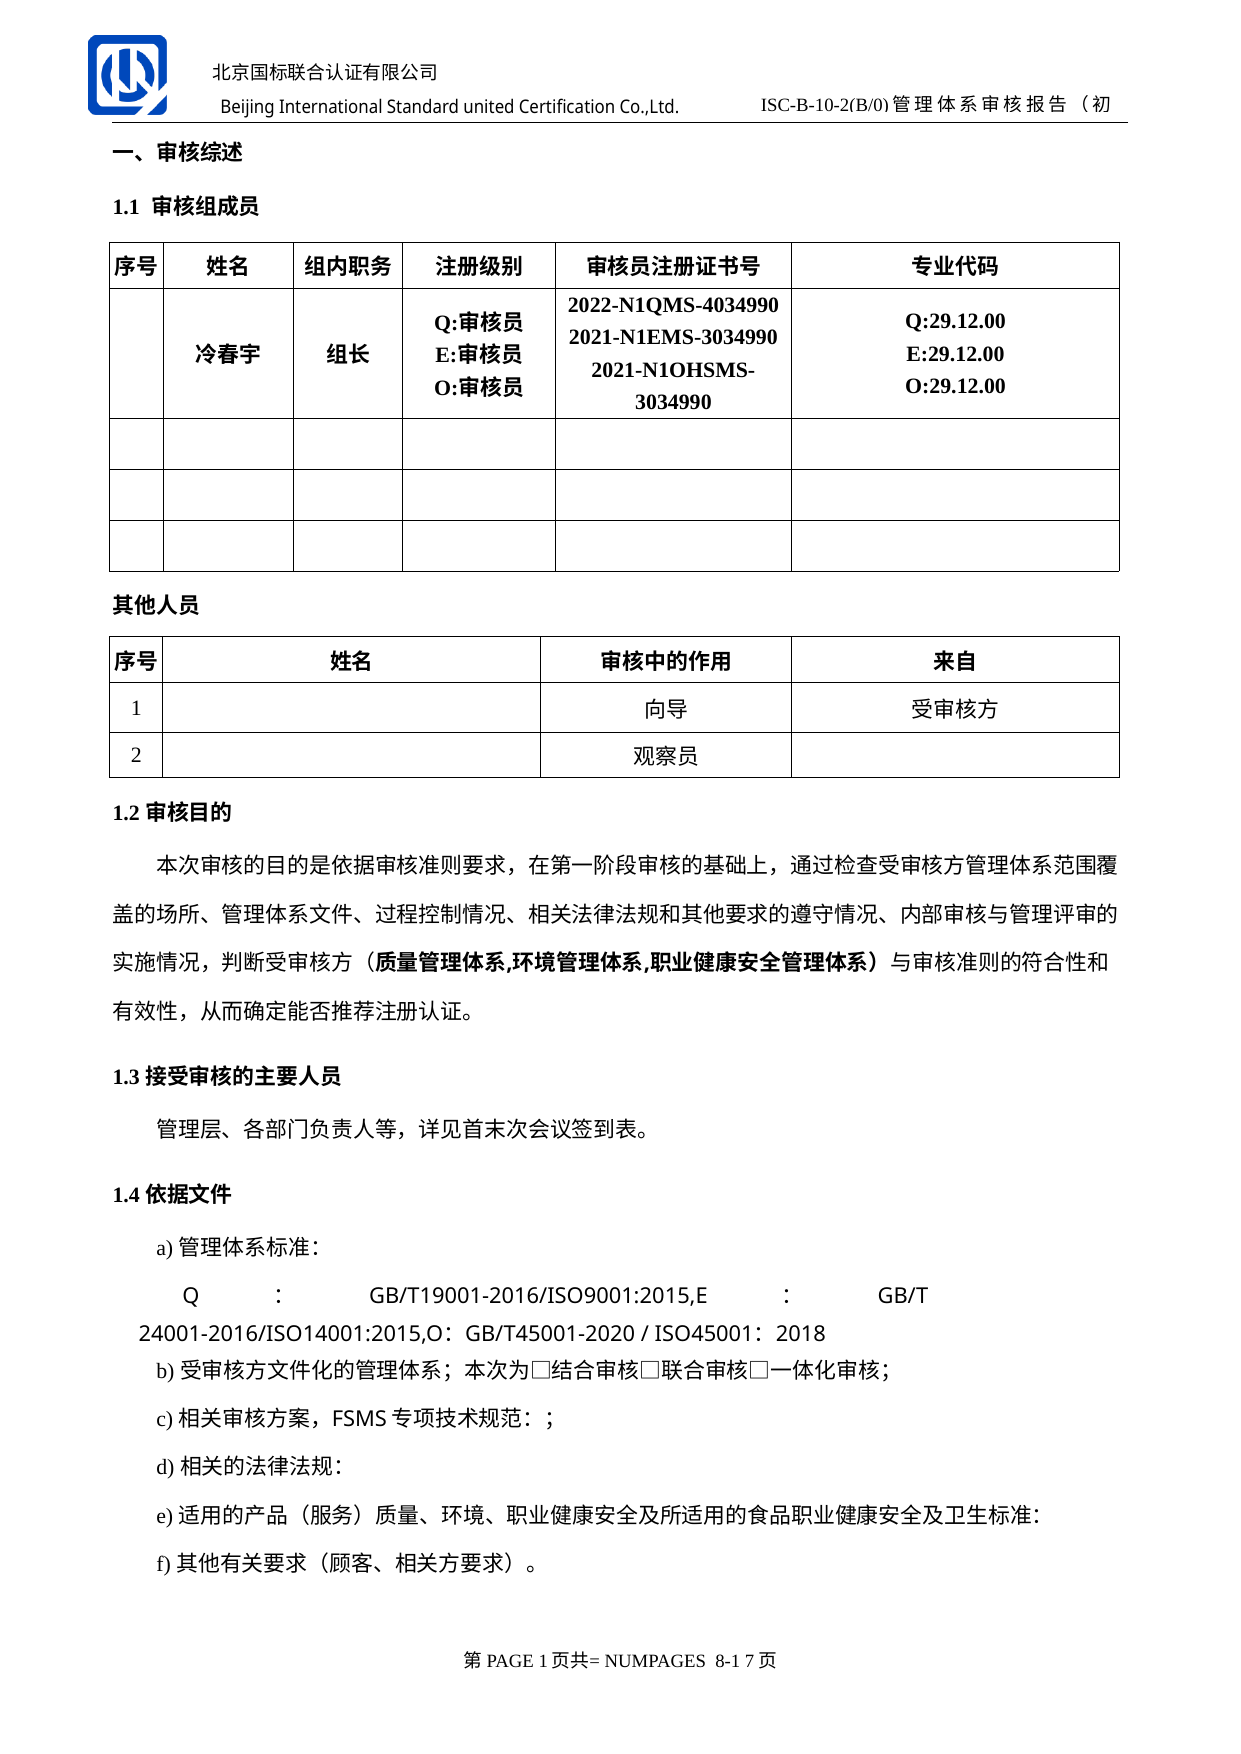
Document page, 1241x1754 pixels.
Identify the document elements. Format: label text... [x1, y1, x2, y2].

table_cell Q:29.12.00 E:29.12.00 O:29.12.00 [792, 289, 1119, 418]
table_header 来自 [792, 637, 1119, 682]
table_header 姓名 [164, 243, 293, 288]
text 1.2 审核目的 [112, 794, 1128, 827]
table_cell [403, 470, 555, 520]
text f) 其他有关要求（顾客、相关方要求）。 [112, 1546, 1128, 1578]
table_cell [164, 521, 293, 571]
table_cell [164, 470, 293, 520]
table_cell [110, 419, 163, 469]
table_header 组内职务 [294, 243, 402, 288]
table_cell [110, 470, 163, 520]
table_cell [163, 683, 540, 732]
table_cell [556, 419, 791, 469]
table_cell [556, 521, 791, 571]
table_cell [556, 470, 791, 520]
text c) 相关审核方案，FSMS专项技术规范：； [112, 1401, 1128, 1433]
text 一、审核综述 [112, 135, 1128, 167]
table_cell Q:审核员 E:审核员 O:审核员 [403, 289, 555, 418]
table_cell [792, 733, 1119, 777]
table_cell [294, 521, 402, 571]
text 本次审核的目的是依据审核准则要求，在第一阶段审核的基础上，通过检查受审核方管理体系范围覆盖的场所、管理体系文件、过程控制情况、相关法律法规和其他要求的遵守情况、内部审核与管理评审的实施情况，判断受审核方（质量管理体系,环境管理体系,职业健康安全管理体系）与审核准则的符合性和有效性，从而确定能否推荐注册认证。 [112, 847, 1128, 1026]
table_header 注册级别 [403, 243, 555, 288]
table_cell [403, 419, 555, 469]
text b) 受审核方文件化的管理体系；本次为□结合审核□联合审核□一体化审核； [112, 1352, 1128, 1385]
table_header 序号 [110, 637, 162, 682]
table_cell [110, 521, 163, 571]
table_cell [294, 419, 402, 469]
table_header 序号 [110, 243, 163, 288]
table_cell 1 [110, 683, 162, 732]
table_cell [294, 470, 402, 520]
text 1.3 接受审核的主要人员 [112, 1058, 1128, 1091]
table_cell [164, 419, 293, 469]
text 管理层、各部门负责人等，详见首末次会议签到表。 [112, 1112, 1128, 1144]
table_cell 受审核方 [792, 683, 1119, 732]
picture [88, 35, 167, 115]
text 其他人员 [112, 587, 1128, 620]
table_header 专业代码 [792, 243, 1119, 288]
table_cell [792, 470, 1119, 520]
table_cell 2 [110, 733, 162, 777]
table_cell [792, 521, 1119, 571]
table_cell 组长 [294, 289, 402, 418]
table_header 姓名 [163, 637, 540, 682]
text 1.4 依据文件 [112, 1176, 1128, 1209]
table_cell 观察员 [541, 733, 791, 777]
table_cell [792, 419, 1119, 469]
list 审核组成员 [112, 188, 1128, 221]
text a) 管理体系标准： [112, 1230, 1128, 1262]
table_header 审核员注册证书号 [556, 243, 791, 288]
table_cell [403, 521, 555, 571]
text d) 相关的法律法规： [112, 1449, 1128, 1481]
table_cell [163, 733, 540, 777]
table_cell 2022-N1QMS-4034990 2021-N1EMS-3034990 2021-N1OHSMS-3034990 [556, 289, 791, 418]
table_cell 冷春宇 [164, 289, 293, 418]
text e) 适用的产品（服务）质量、环境、职业健康安全及所适用的食品职业健康安全及卫生标准： [112, 1497, 1128, 1530]
table_cell [110, 289, 163, 418]
table_header Q：GB/T19001-2016/ISO9001:2015,E：GB/T 24001-2016/ISO14001:2015,O：GB/T45001-2020 / ISO45001：2018 [127, 1278, 939, 1352]
table_header 审核中的作用 [541, 637, 791, 682]
table_cell 向导 [541, 683, 791, 732]
